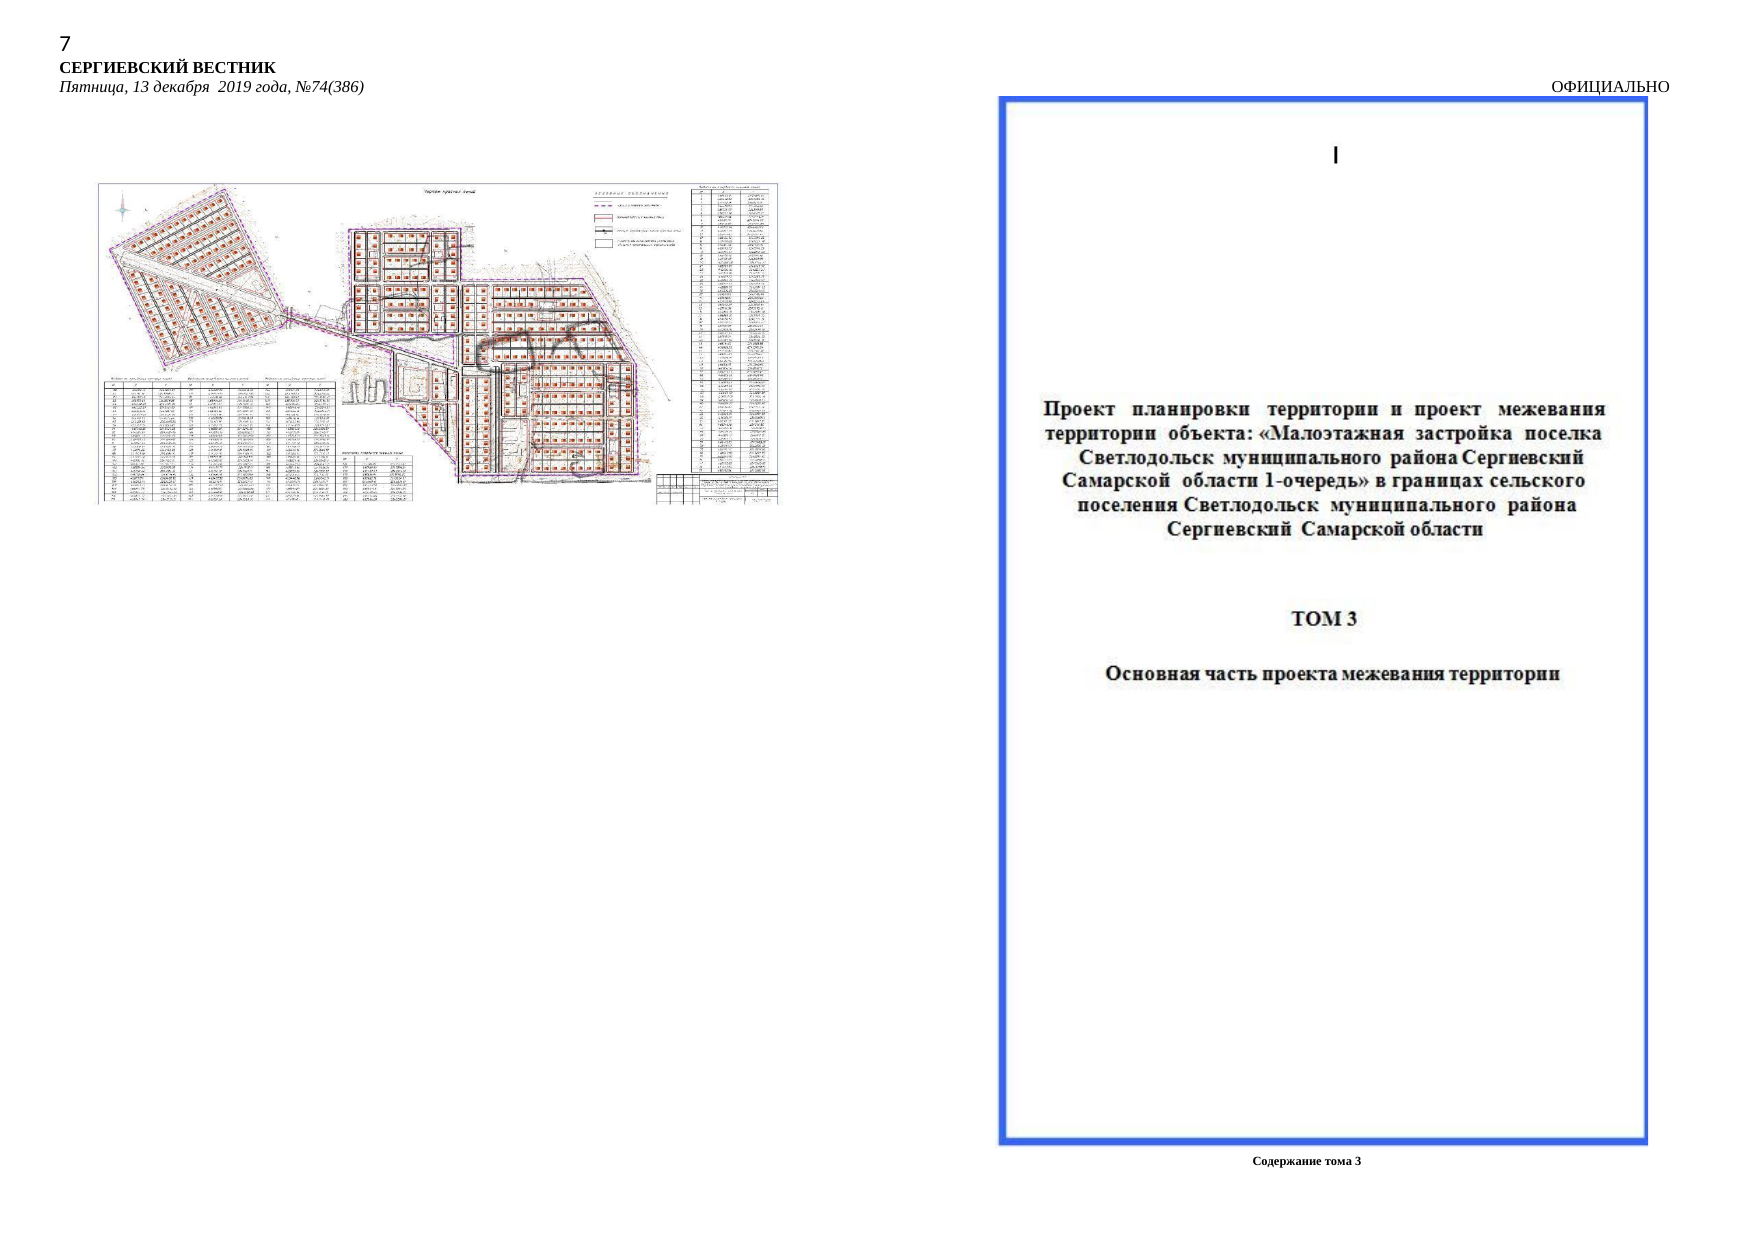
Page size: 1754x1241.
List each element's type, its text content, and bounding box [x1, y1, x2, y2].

picture [995, 96, 1649, 1154]
picture [88, 96, 788, 507]
text Содержание тома 3 [915, 1154, 1698, 1168]
